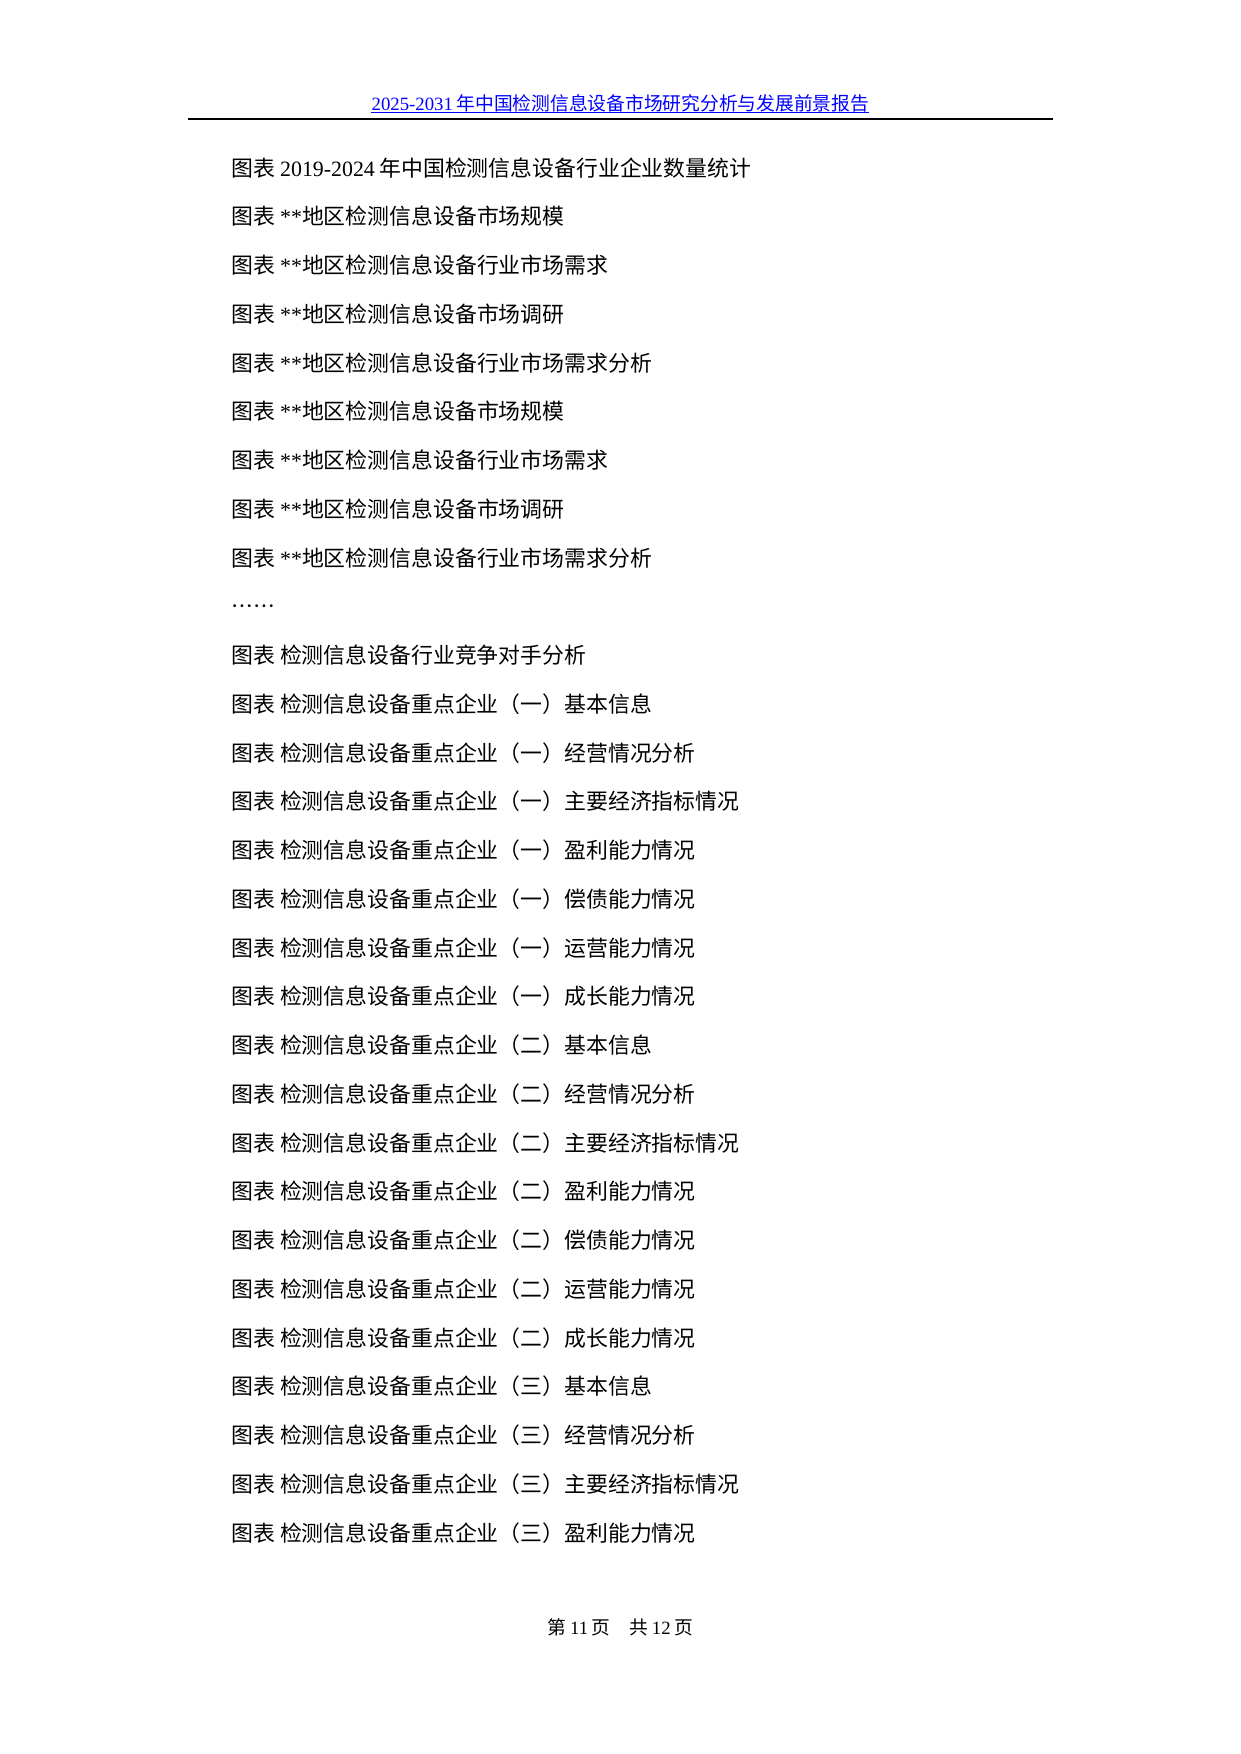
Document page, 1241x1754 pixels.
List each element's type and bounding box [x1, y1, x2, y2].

text [187, 150, 1053, 1548]
